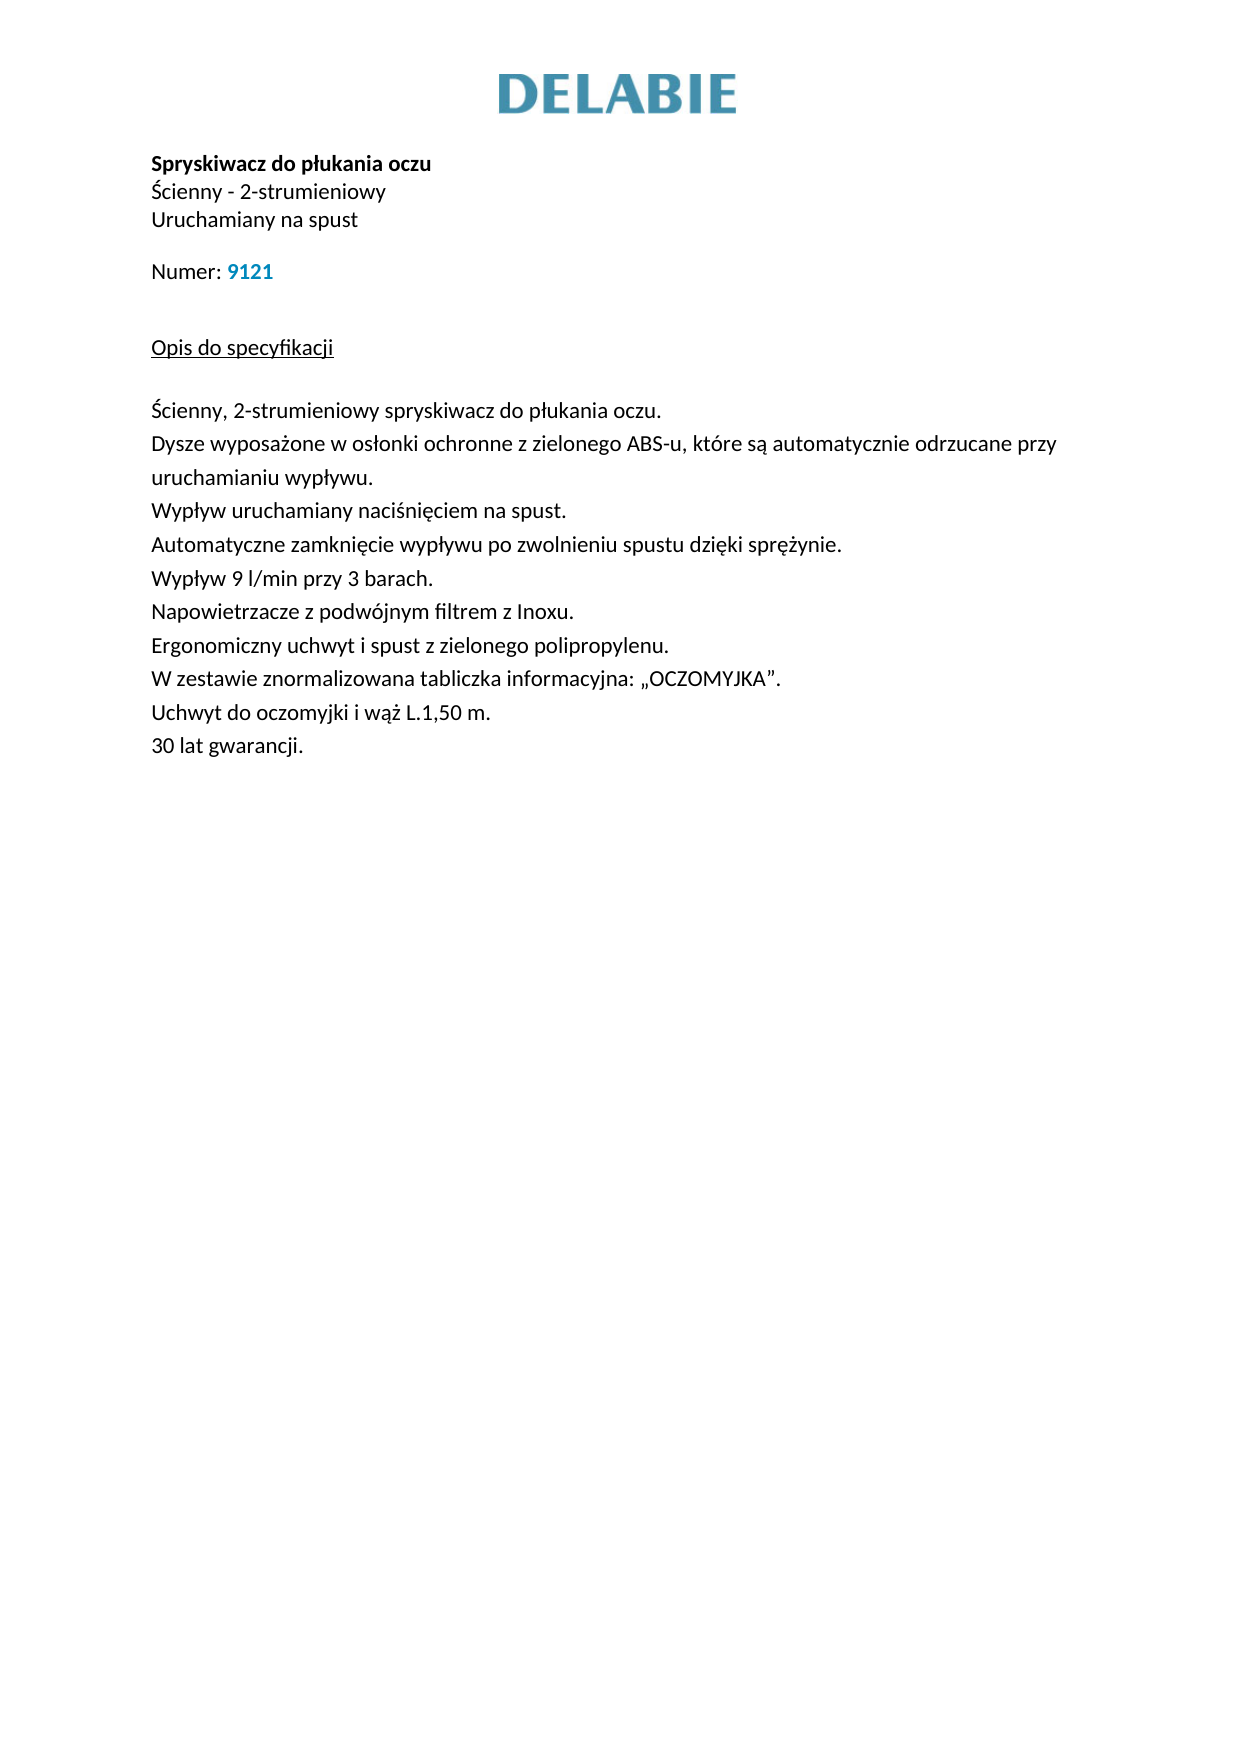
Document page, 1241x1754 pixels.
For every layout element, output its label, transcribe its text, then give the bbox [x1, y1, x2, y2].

text Wypływ 9 l/min przy 3 barach. [151, 564, 1084, 592]
text Ścienny, 2-strumieniowy spryskiwacz do płukania oczu. [151, 396, 1084, 424]
text Ergonomiczny uchwyt i spust z zielonego polipropylenu. [151, 631, 1084, 659]
text Numer: 9121 [151, 257, 1084, 285]
text Uchwyt do oczomyjki i wąż L.1,50 m. [151, 698, 1084, 726]
text Spryskiwacz do płukania oczu [151, 149, 1084, 177]
text 30 lat gwarancji. [151, 731, 1084, 759]
picture [497, 74, 738, 114]
text Uruchamiany na spust [151, 205, 1084, 233]
text Wypływ uruchamiany naciśnięciem na spust. [151, 497, 1084, 525]
text Ścienny - 2-strumieniowy [151, 177, 1084, 205]
text W zestawie znormalizowana tabliczka informacyjna: „OCZOMYJKA”. [151, 664, 1084, 692]
text Opis do specyfikacji [151, 333, 1084, 361]
text Dysze wyposażone w osłonki ochronne z zielonego ABS-u, które są automatycznie odrzucane przy uruchamianiu wypływu. [151, 429, 1084, 491]
text Napowietrzacze z podwójnym filtrem z Inoxu. [151, 597, 1084, 625]
text Automatyczne zamknięcie wypływu po zwolnieniu spustu dzięki sprężynie. [151, 530, 1084, 558]
